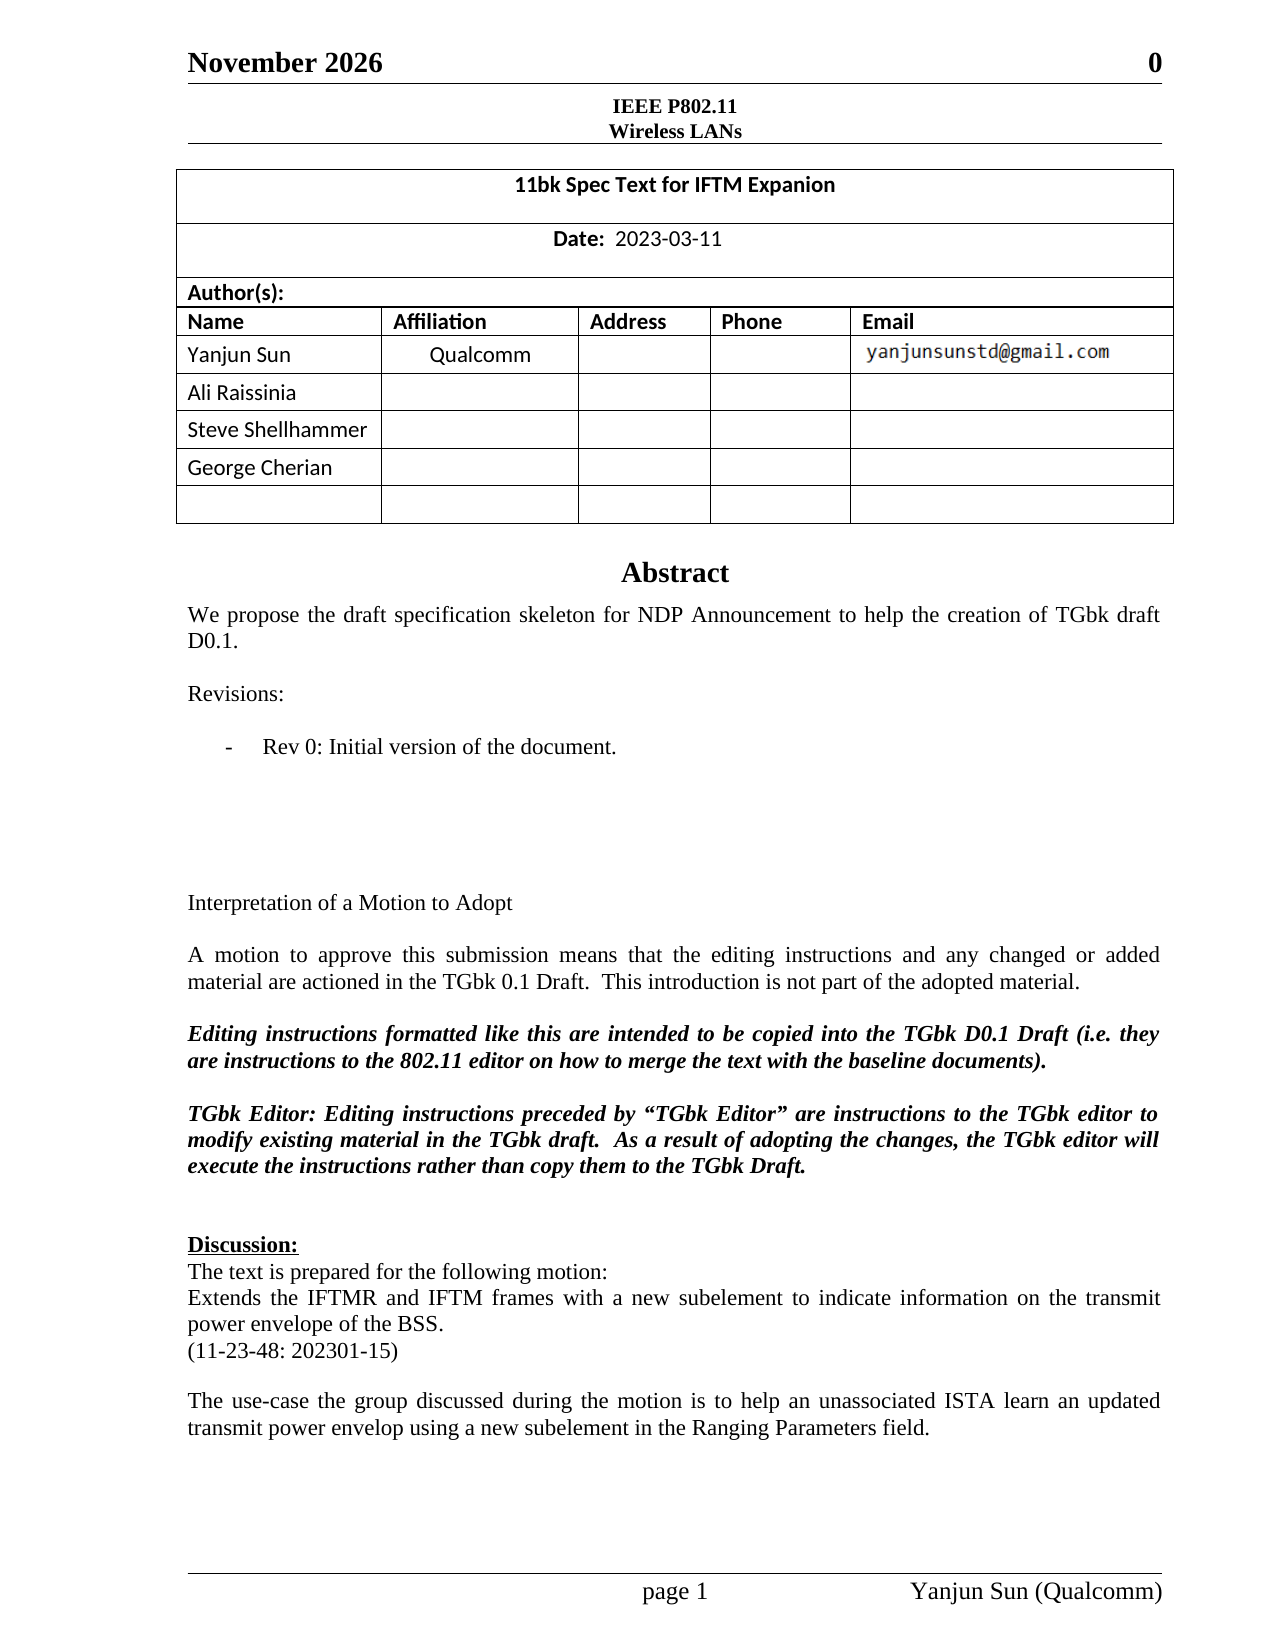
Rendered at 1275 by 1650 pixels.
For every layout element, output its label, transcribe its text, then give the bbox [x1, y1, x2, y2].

table_cell Email [851, 308, 1173, 335]
text Editing instructions formatted like this are intended to be copied into the TGbk D0.1 Draft (i.e. they are instructions to the 802.11 editor on how to merge the text with the baseline documents). [187, 1021, 1162, 1073]
table_cell Name [177, 308, 381, 335]
table_cell Yanjun Sun [177, 336, 381, 373]
table_cell Phone [711, 308, 850, 335]
table_cell [579, 336, 710, 373]
table_cell [851, 411, 1173, 448]
text Extends the IFTMR and IFTM frames with a new subelement to indicate information on the transmit power envelope of the BSS. [187, 1284, 1162, 1337]
table_cell [851, 449, 1173, 485]
text Discussion: [187, 1231, 1162, 1258]
table_cell Address [579, 308, 710, 335]
table_cell Steve Shellhammer [177, 411, 381, 448]
table_cell [851, 374, 1173, 410]
text Abstract [187, 555, 1162, 589]
table_cell [711, 336, 850, 373]
table_cell Date: 2023-03-11 [177, 224, 1173, 277]
text The use-case the group discussed during the motion is to help an unassociated ISTA learn an updated transmit power envelop using a new subelement in the Ranging Parameters field. [187, 1387, 1162, 1440]
text Interpretation of a Motion to Adopt [187, 889, 1162, 915]
text A motion to approve this submission means that the editing instructions and any changed or added material are actioned in the TGbk 0.1 Draft. This introduction is not part of the adopted material. [187, 941, 1162, 994]
table_cell [711, 411, 850, 448]
table_cell Qualcomm [382, 336, 578, 373]
table_cell [382, 486, 578, 522]
table_cell [382, 411, 578, 448]
text IEEE P802.11 Wireless LANs [187, 94, 1162, 144]
table_cell [579, 374, 710, 410]
table_cell [579, 449, 710, 485]
table_cell [711, 449, 850, 485]
table_cell [851, 336, 1173, 373]
table_cell [382, 449, 578, 485]
text (11-23-48: 202301-15) [187, 1337, 1162, 1363]
table_cell Ali Raissinia [177, 374, 381, 410]
text TGbk Editor: Editing instructions preceded by “TGbk Editor” are instructions to the TGbk editor to modify existing material in the TGbk draft. As a result of adopting the changes, the TGbk editor will execute the instructions rather than copy them to the TGbk Draft. [187, 1099, 1162, 1179]
table_cell George Cherian [177, 449, 381, 485]
text The text is prepared for the following motion: [187, 1258, 1162, 1284]
text We propose the draft specification skeleton for NDP Announcement to help the creation of TGbk draft D0.1. [187, 601, 1162, 654]
text Revisions: [187, 680, 1162, 707]
list Rev 0: Initial version of the document. [225, 733, 1162, 759]
picture [862, 341, 1117, 366]
table_cell [711, 486, 850, 522]
table_cell [579, 486, 710, 522]
table_cell Author(s): [177, 278, 1173, 306]
table_cell [711, 374, 850, 410]
table_cell [177, 486, 381, 522]
table_cell [382, 374, 578, 410]
table_header 11bk Spec Text for IFTM Expanion [177, 170, 1173, 223]
table_cell [579, 411, 710, 448]
table_cell [851, 486, 1173, 522]
table_cell Affiliation [382, 308, 578, 335]
